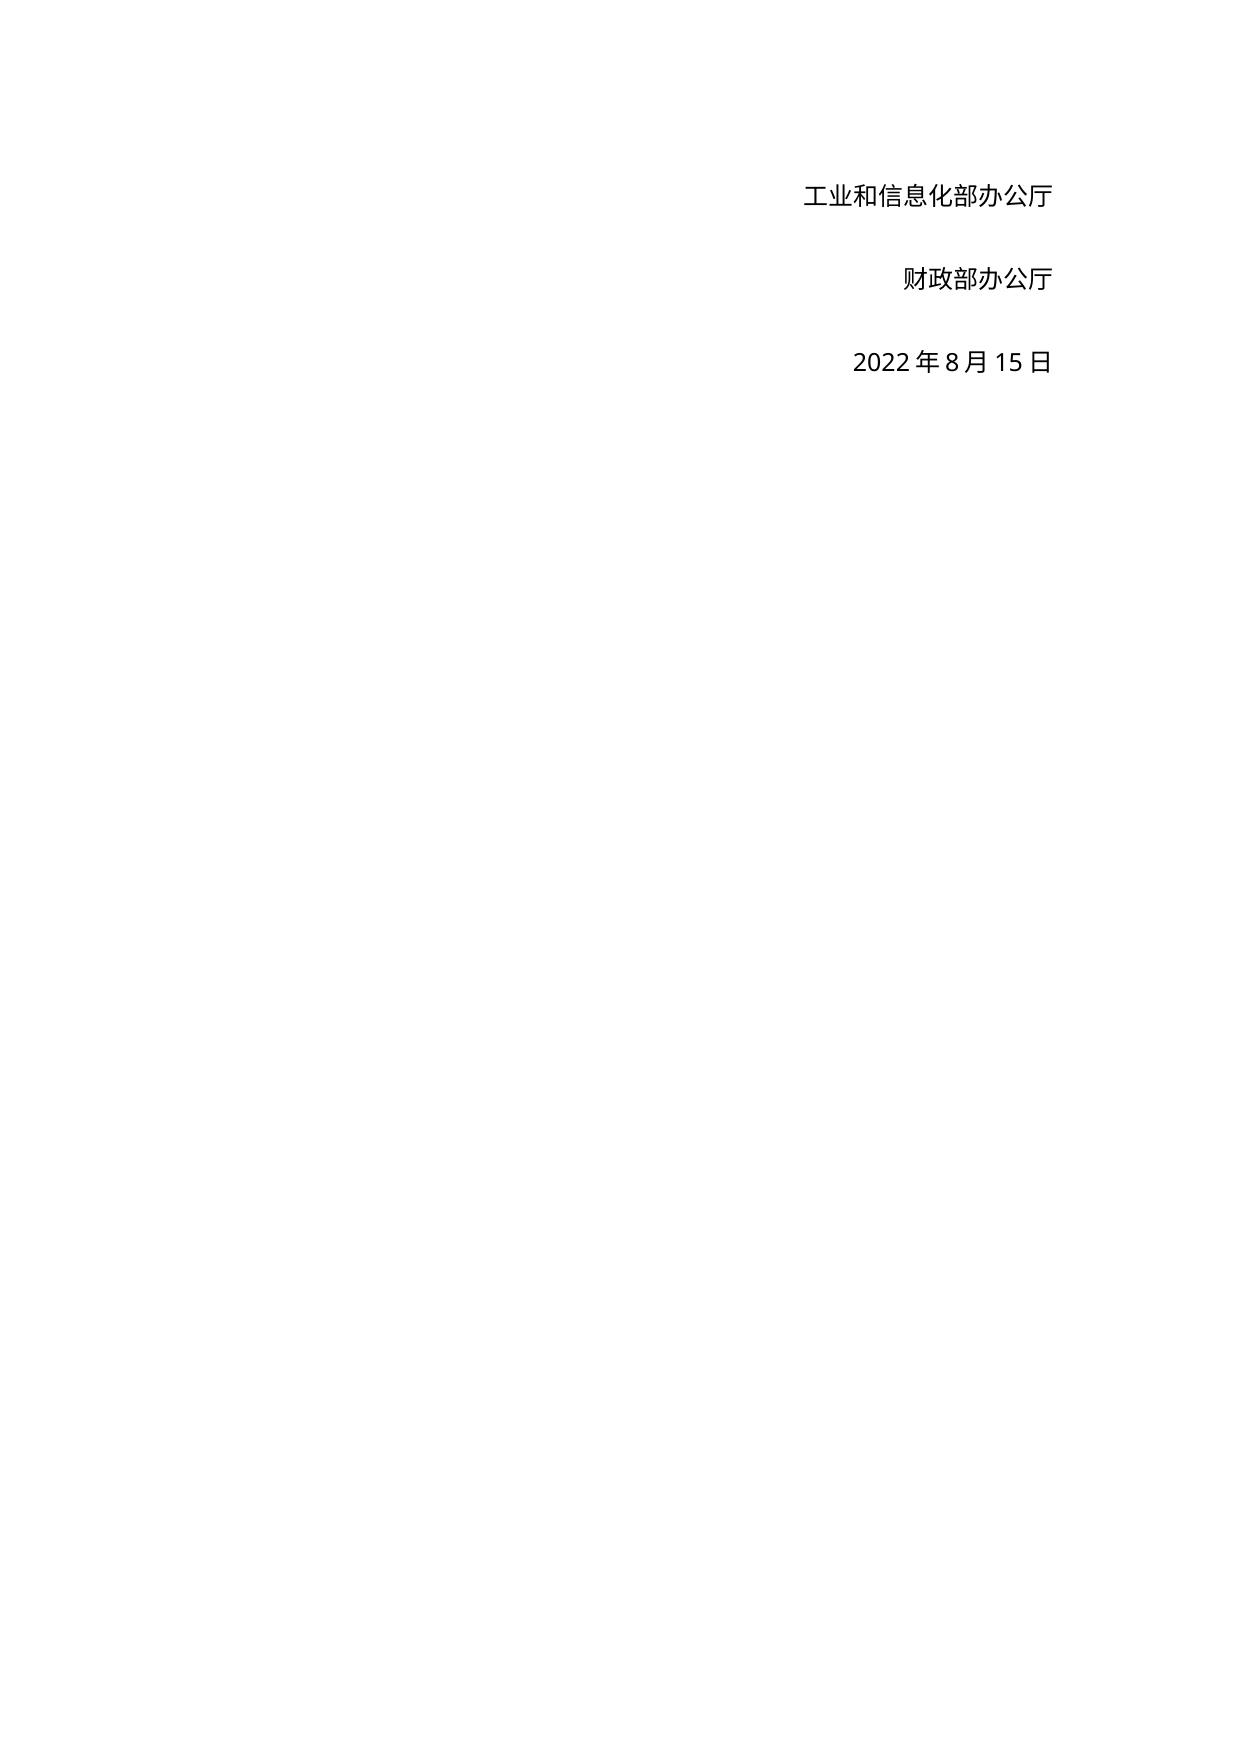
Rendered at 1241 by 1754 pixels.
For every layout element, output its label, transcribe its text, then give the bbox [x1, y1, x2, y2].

text 财政部办公厅 [187, 245, 1053, 310]
text 2022年8月15日 [187, 328, 1053, 393]
text 工业和信息化部办公厅 [187, 162, 1053, 227]
